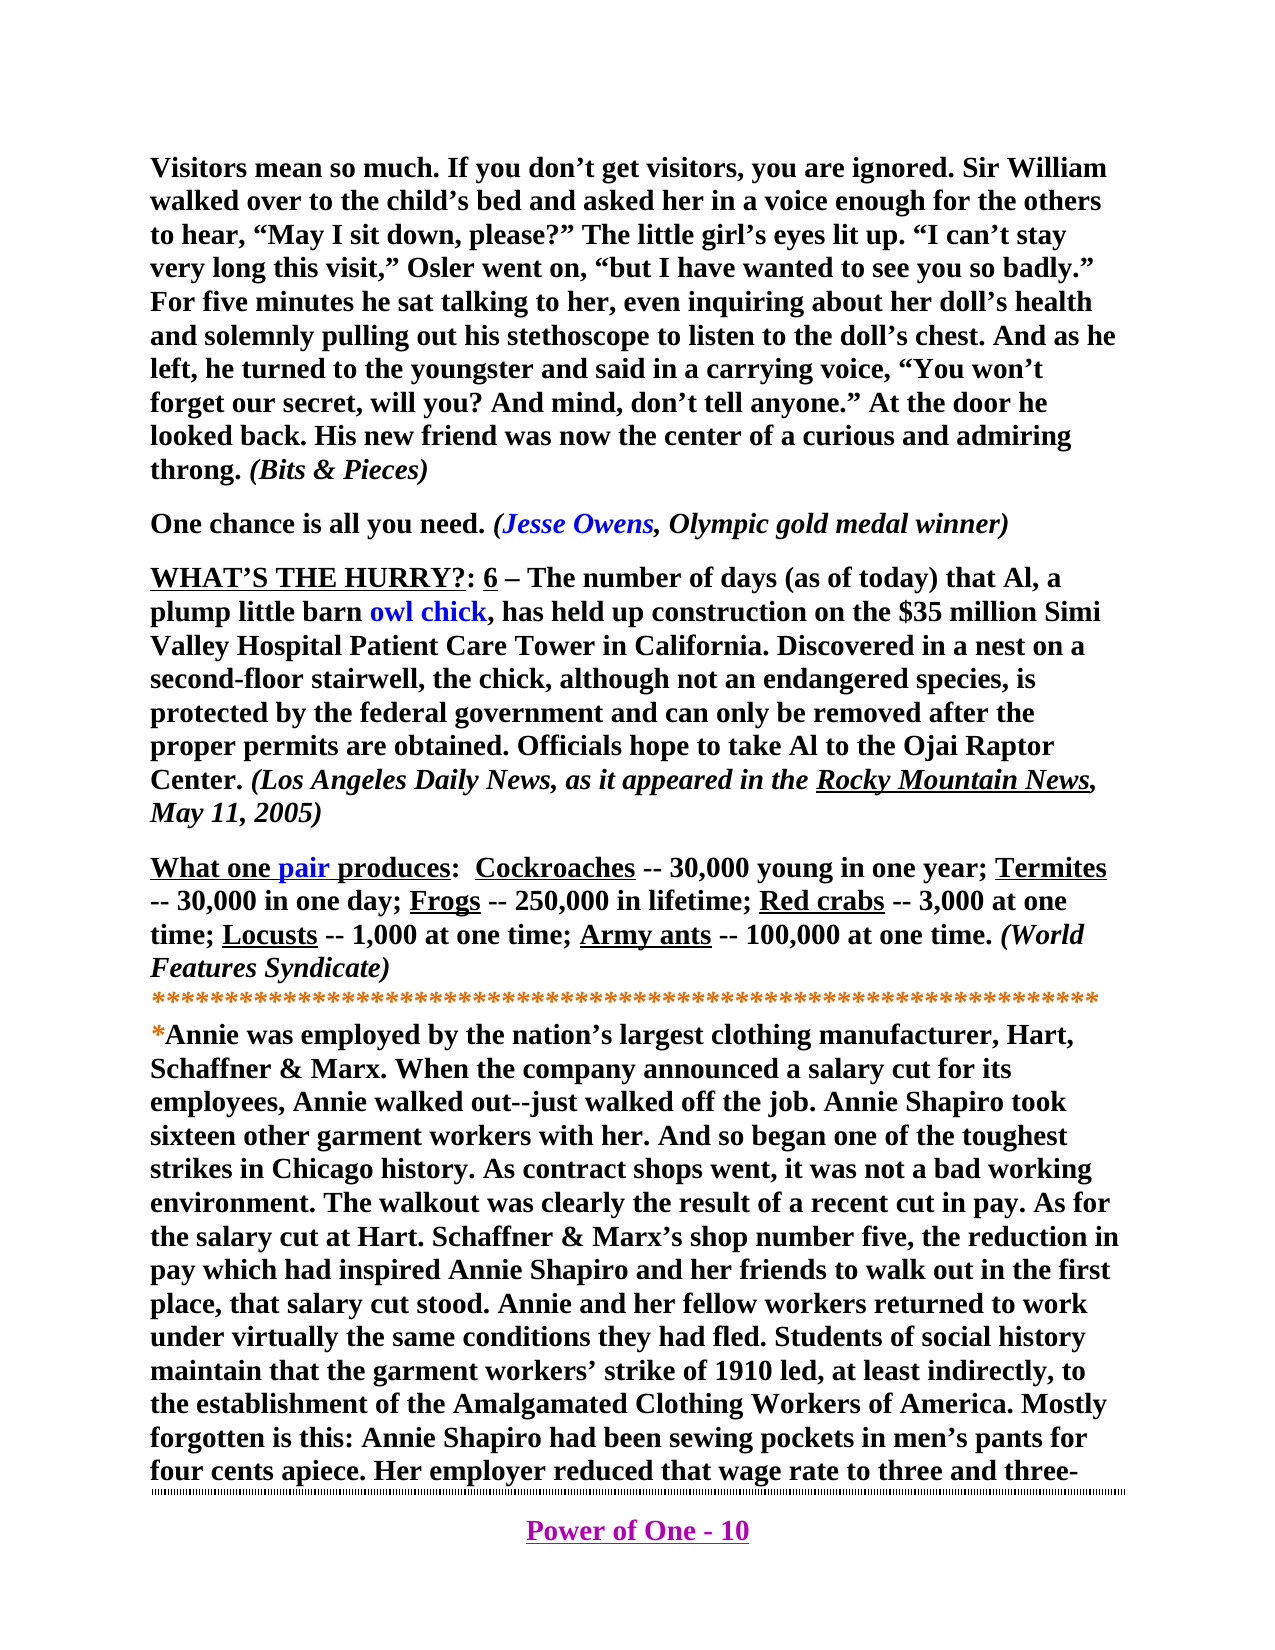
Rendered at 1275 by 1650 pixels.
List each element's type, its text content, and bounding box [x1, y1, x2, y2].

text What one pair produces: Cockroaches -- 30,000 young in one year; Termites -- 30,000 in one day; Frogs -- 250,000 in lifetime; Red crabs -- 3,000 at one time; Locusts -- 1,000 at one time; Army ants -- 100,000 at one time. (World Features Syndicate) [150, 850, 1125, 984]
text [150, 984, 1125, 1495]
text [150, 150, 1125, 485]
text WHAT’S THE HURRY?: 6 – The number of days (as of today) that Al, a plump little barn owl chick, has held up construction on the $35 million Simi Valley Hospital Patient Care Tower in California. Discovered in a nest on a second-floor stairwell, the chick, although not an endangered species, is protected by the federal government and can only be removed after the proper permits are obtained. Officials hope to take Al to the Ojai Raptor Center. (Los Angeles Daily News, as it appeared in the Rocky Mountain News, May 11, 2005) [150, 561, 1125, 829]
text One chance is all you need. (Jesse Owens, Olympic gold medal winner) [150, 506, 1125, 540]
